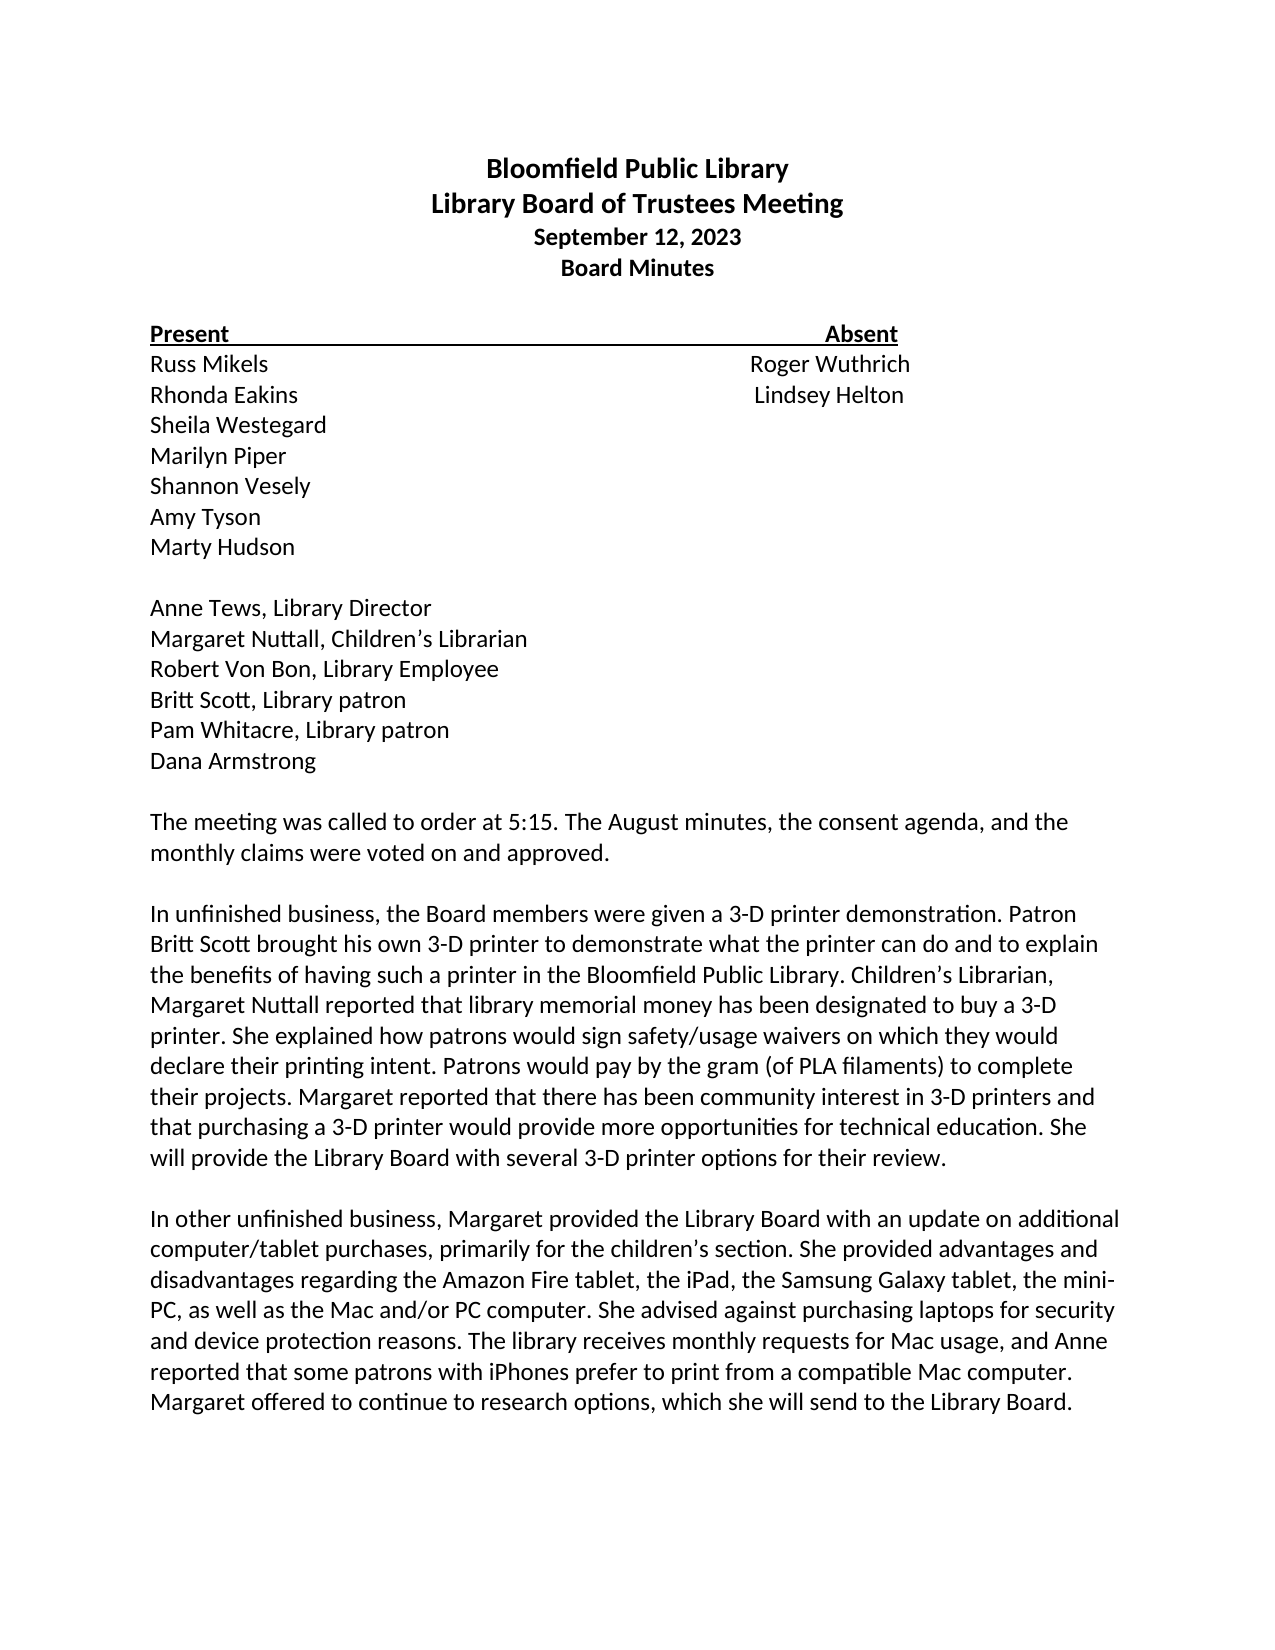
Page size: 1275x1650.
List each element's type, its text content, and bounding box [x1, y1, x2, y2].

text Sheila Westegard [150, 409, 1125, 440]
text Russ Mikels Roger Wuthrich [150, 348, 1125, 379]
text Anne Tews, Library Director [150, 593, 1125, 623]
text Marty Hudson [150, 532, 1125, 562]
text The meeting was called to order at 5:15. The August minutes, the consent agenda, and the monthly claims were voted on and approved. [150, 806, 1125, 867]
text Dana Armstrong [150, 745, 1125, 776]
text Britt Scott, Library patron [150, 684, 1125, 715]
text September 12, 2023 [150, 221, 1125, 252]
text Rhonda Eakins Lindsey Helton [150, 379, 1125, 409]
text Amy Tyson [150, 501, 1125, 532]
text Marilyn Piper [150, 440, 1125, 471]
text Library Board of Trustees Meeting [150, 186, 1125, 221]
text Pam Whitacre, Library patron [150, 715, 1125, 745]
text In other unfinished business, Margaret provided the Library Board with an update on additional computer/tablet purchases, primarily for the children’s section. She provided advantages and disadvantages regarding the Amazon Fire tablet, the iPad, the Samsung Galaxy tablet, the mini-PC, as well as the Mac and/or PC computer. She advised against purchasing laptops for security and device protection reasons. The library receives monthly requests for Mac usage, and Anne reported that some patrons with iPhones prefer to print from a compatible Mac computer. Margaret offered to continue to research options, which she will send to the Library Board. [150, 1203, 1125, 1417]
text Board Minutes [150, 252, 1125, 282]
text In unfinished business, the Board members were given a 3-D printer demonstration. Patron Britt Scott brought his own 3-D printer to demonstrate what the printer can do and to explain the benefits of having such a printer in the Bloomfield Public Library. Children’s Librarian, Margaret Nuttall reported that library memorial money has been designated to buy a 3-D printer. She explained how patrons would sign safety/usage waivers on which they would declare their printing intent. Patrons would pay by the gram (of PLA filaments) to complete their projects. Margaret reported that there has been community interest in 3-D printers and that purchasing a 3-D printer would provide more opportunities for technical education. She will provide the Library Board with several 3-D printer options for their review. [150, 898, 1125, 1172]
text Margaret Nuttall, Children’s Librarian [150, 623, 1125, 654]
text Shannon Vesely [150, 471, 1125, 501]
text Robert Von Bon, Library Employee [150, 654, 1125, 684]
text Present Absent [150, 318, 1125, 348]
text Bloomfield Public Library [150, 150, 1125, 186]
